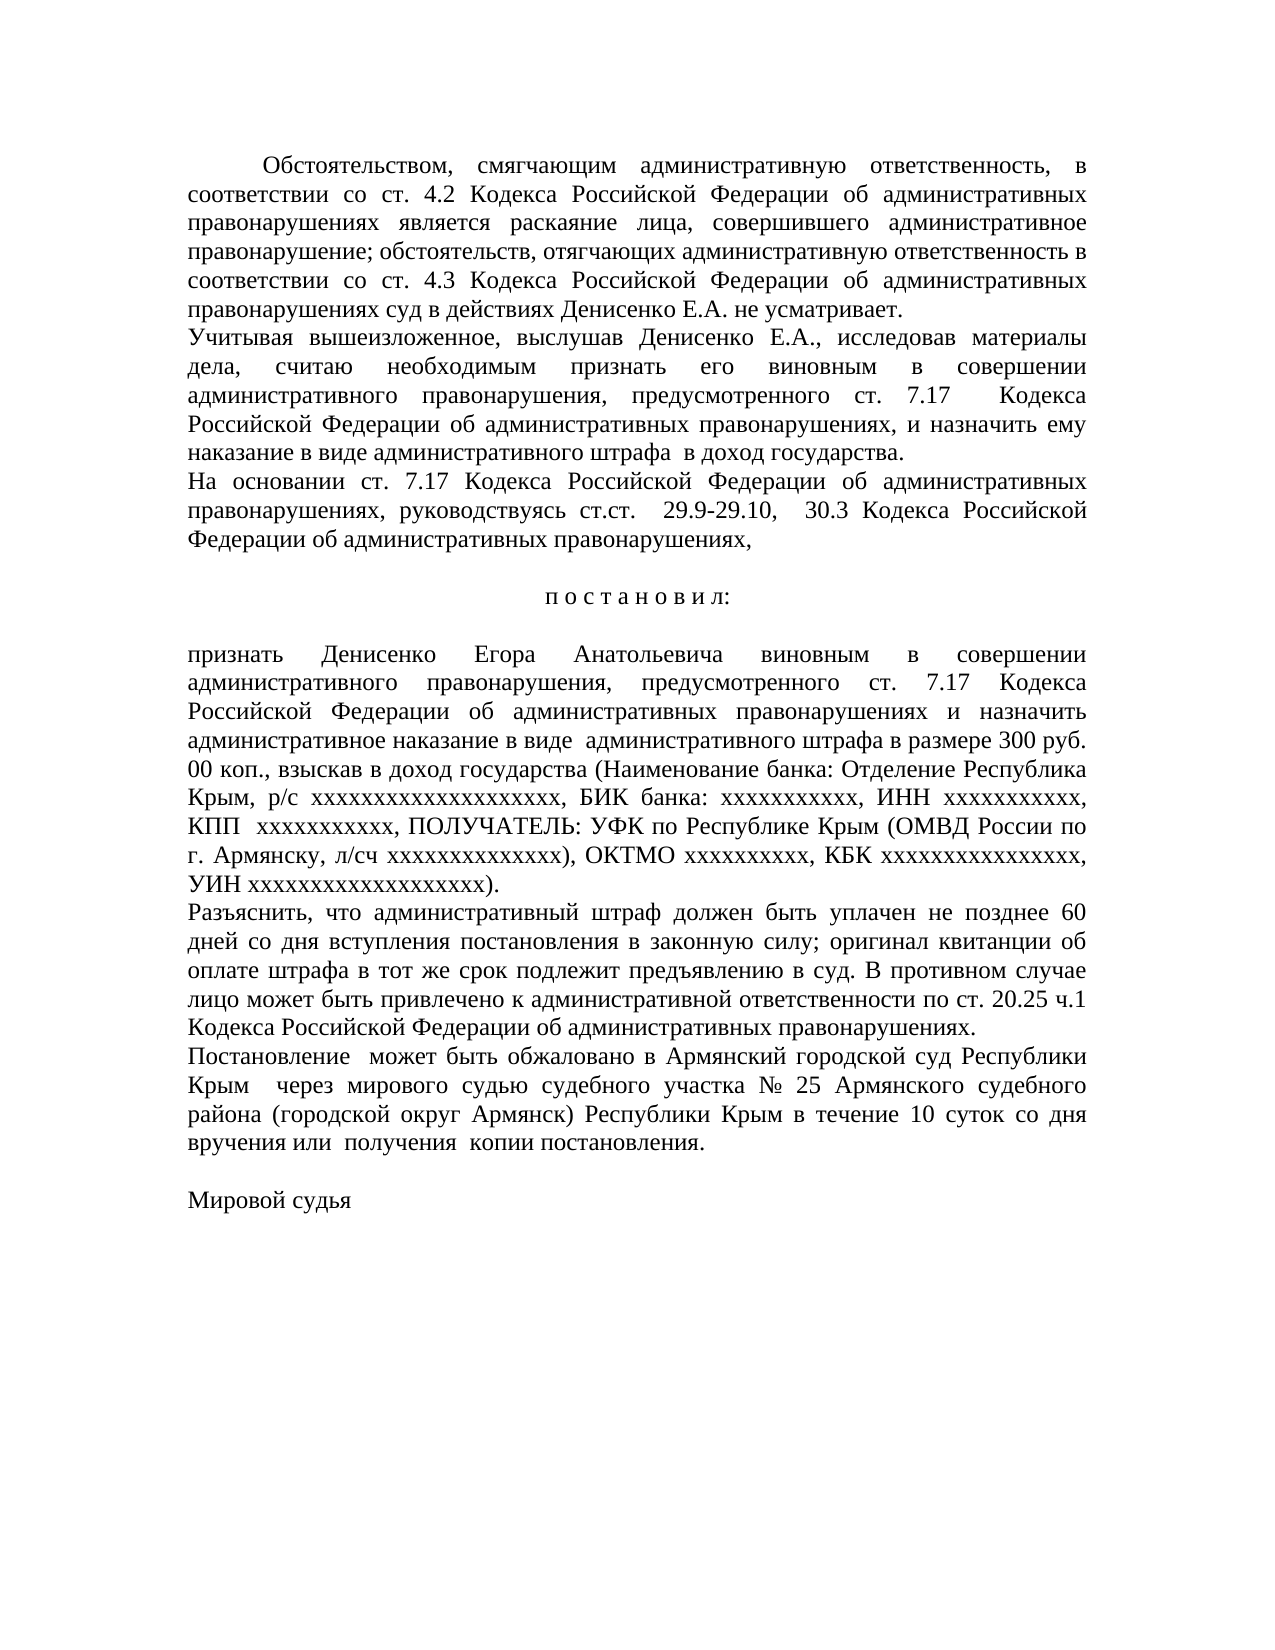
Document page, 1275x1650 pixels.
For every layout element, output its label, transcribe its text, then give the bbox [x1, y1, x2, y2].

text п о с т а н о в и л: [187, 581, 1087, 610]
text Разъяснить, что административный штраф должен быть уплачен не позднее 60 дней со дня вступления постановления в законную силу; оригинал квитанции об оплате штрафа в тот же срок подлежит предъявлению в суд. В противном случае лицо может быть привлечено к административной ответственности по ст. 20.25 ч.1 Кодекса Российской Федерации об административных правонарушениях. [187, 897, 1087, 1041]
text признать Денисенко Егора Анатольевича виновным в совершении административного правонарушения, предусмотренного ст. 7.17 Кодекса Российской Федерации об административных правонарушениях и назначить административное наказание в виде административного штрафа в размере 300 руб. 00 коп., взыскав в доход государства (Наименование банка: Отделение Республика Крым, р/с хххххххххххххххххххх, БИК банка: ххххххххххх, ИНН ххххххххххх, КПП ххххххххххх, ПОЛУЧАТЕЛЬ: УФК по Республике Крым (ОМВД России по г. Армянску, л/сч хххххххххххххх), ОКТМО хххххххххх, КБК хххххххххххххххх, УИН ххххххххххххххххххх). [187, 639, 1087, 897]
text Мировой судья [187, 1185, 1087, 1214]
text Учитывая вышеизложенное, выслушав Денисенко Е.А., исследовав материалы дела, считаю необходимым признать его виновным в совершении административного правонарушения, предусмотренного ст. 7.17 Кодекса Российской Федерации об административных правонарушениях, и назначить ему наказание в виде административного штрафа в доход государства. [187, 322, 1087, 466]
text На основании ст. 7.17 Кодекса Российской Федерации об административных правонарушениях, руководствуясь ст.ст. 29.9-29.10, 30.3 Кодекса Российской Федерации об административных правонарушениях, [187, 466, 1087, 552]
text Обстоятельством, смягчающим административную ответственность, в соответствии со ст. 4.2 Кодекса Российской Федерации об административных правонарушениях является раскаяние лица, совершившего административное правонарушение; обстоятельств, отягчающих административную ответственность в соответствии со ст. 4.3 Кодекса Российской Федерации об административных правонарушениях суд в действиях Денисенко Е.А. не усматривает. [187, 150, 1087, 322]
text Постановление может быть обжаловано в Армянский городской суд Республики Крым через мирового судью судебного участка № 25 Армянского судебного района (городской округ Армянск) Республики Крым в течение 10 суток со дня вручения или получения копии постановления. [187, 1041, 1087, 1156]
